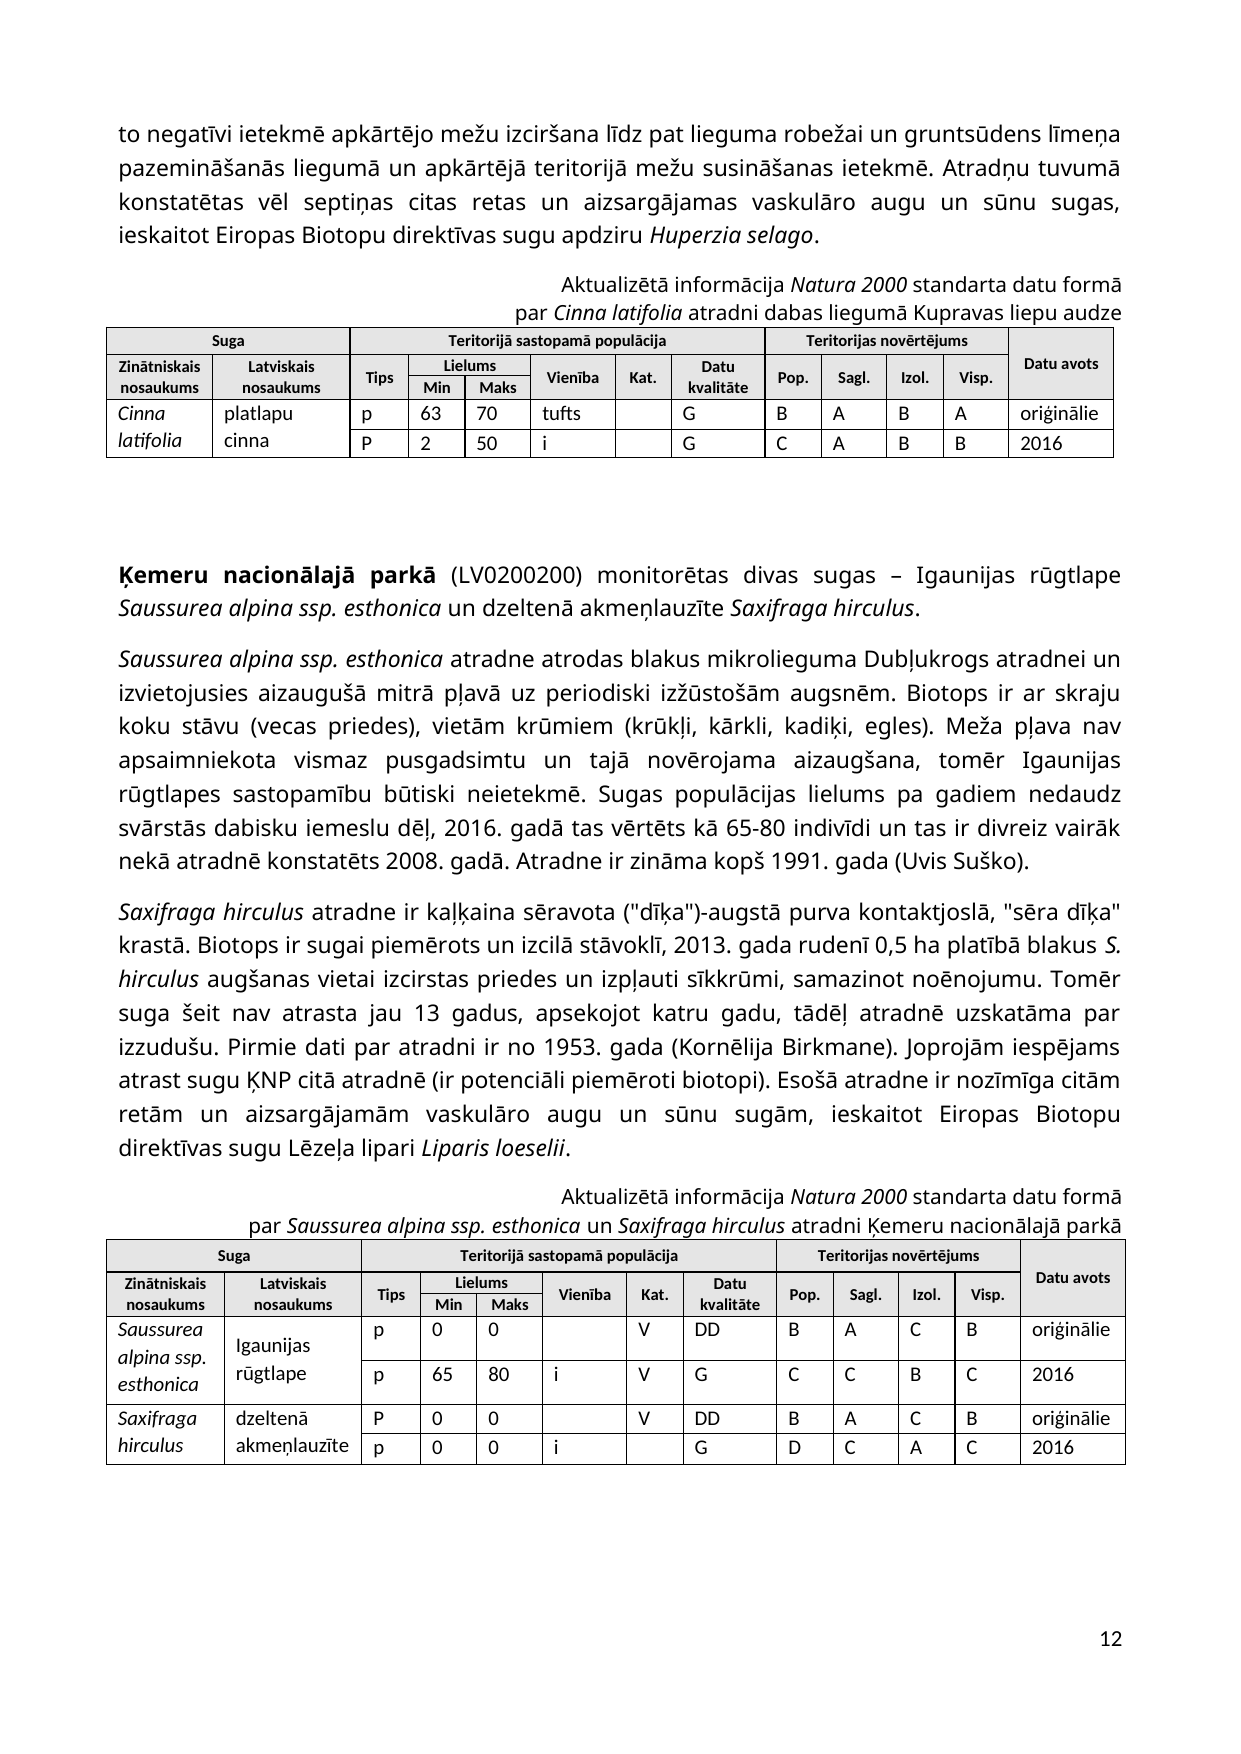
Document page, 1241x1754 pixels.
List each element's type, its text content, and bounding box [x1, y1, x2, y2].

table_cell Izol. [887, 355, 943, 399]
table_cell C [899, 1405, 954, 1433]
table_cell DD [684, 1317, 776, 1360]
text Aktualizētā informācija Natura 2000 standarta datu formā [118, 270, 1122, 298]
table_cell i [543, 1361, 626, 1404]
table_cell [616, 400, 671, 429]
text par Cinna latifolia atradni dabas liegumā Kupravas liepu audze [118, 298, 1122, 327]
table_cell Visp. [956, 1273, 1020, 1316]
text Ķemeru nacionālajā parkā (LV0200200) monitorētas divas sugas – Igaunijas rūgtlape Saussurea alpina ssp. esthonica un dzeltenā akmeņlauzīte Saxifraga hirculus. [118, 559, 1122, 624]
table_cell B [777, 1405, 833, 1433]
table_cell p [351, 400, 408, 429]
table_cell B [956, 1405, 1020, 1433]
table_cell D [777, 1434, 833, 1463]
table_header Teritorijas novērtējums [777, 1240, 1020, 1271]
table_cell 0 [421, 1434, 476, 1463]
table_cell p [362, 1434, 420, 1463]
table_cell B [777, 1317, 833, 1360]
table_cell 0 [477, 1405, 542, 1433]
table_cell Maks [477, 1294, 542, 1316]
table_cell V [627, 1405, 683, 1433]
table_cell Maks [466, 376, 530, 399]
table_cell 2 [409, 430, 464, 457]
table_cell [616, 430, 671, 457]
table_cell 50 [466, 430, 530, 457]
table_cell [543, 1317, 626, 1360]
table_header Suga [107, 1240, 361, 1271]
table_cell 70 [466, 400, 530, 429]
table_cell B [899, 1361, 954, 1404]
table_cell B [887, 400, 943, 429]
table_cell C [777, 1361, 833, 1404]
table_cell [543, 1405, 626, 1433]
table_cell A [822, 430, 886, 457]
table_cell oriģinālie [1009, 400, 1113, 429]
table_cell A [944, 400, 1008, 429]
table_cell Visp. [944, 355, 1008, 399]
table_cell 63 [409, 400, 464, 429]
table_cell 0 [477, 1317, 542, 1360]
table_cell Lielums [421, 1273, 542, 1293]
table_cell platlapu cinna [213, 400, 349, 457]
table_cell Min [421, 1294, 476, 1316]
table_cell B [956, 1317, 1020, 1360]
table_cell 65 [421, 1361, 476, 1404]
table_cell oriģinālie [1021, 1405, 1125, 1433]
table_cell 0 [477, 1434, 542, 1463]
table_cell 0 [421, 1317, 476, 1360]
table_cell 80 [477, 1361, 542, 1404]
table_cell C [956, 1434, 1020, 1463]
table_cell 2016 [1009, 430, 1113, 457]
table_cell Datu kvalitāte [684, 1273, 776, 1316]
table_cell 2016 [1021, 1361, 1125, 1404]
table_cell Sagl. [834, 1273, 898, 1316]
table_cell G [672, 430, 764, 457]
table_cell 0 [421, 1405, 476, 1433]
table_cell C [956, 1361, 1020, 1404]
table_cell C [899, 1317, 954, 1360]
table_cell Zinātniskais nosaukums [107, 1273, 224, 1316]
table_cell Zinātniskais nosaukums [107, 355, 212, 399]
table_header Teritorijas novērtējums [766, 328, 1008, 354]
table_cell G [672, 400, 764, 429]
table_cell Kat. [616, 355, 671, 399]
table_cell p [362, 1361, 420, 1404]
table_header Datu avots [1021, 1240, 1125, 1316]
table_cell Latviskais nosaukums [225, 1273, 361, 1316]
table_cell Igaunijas rūgtlape [225, 1317, 361, 1404]
text Saussurea alpina ssp. esthonica atradne atrodas blakus mikrolieguma Dubļukrogs atradnei un izvietojusies aizaugušā mitrā pļavā uz periodiski izžūstošām augsnēm. Biotops ir ar skraju koku stāvu (vecas priedes), vietām krūmiem (krūkļi, kārkli, kadiķi, egles). Meža pļava nav apsaimniekota vismaz pusgadsimtu un tajā novērojama aizaugšana, tomēr Igaunijas rūgtlapes sastopamību būtiski neietekmē. Sugas populācijas lielums pa gadiem nedaudz svārstās dabisku iemeslu dēļ, 2016. gadā tas vērtēts kā 65-80 indivīdi un tas ir divreiz vairāk nekā atradnē konstatēts 2008. gadā. Atradne ir zināma kopš 1991. gada (Uvis Suško). [118, 643, 1122, 877]
table_cell A [834, 1405, 898, 1433]
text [118, 118, 1122, 251]
table_header Suga [107, 328, 349, 354]
table_header Datu avots [1009, 328, 1113, 399]
table_cell C [834, 1434, 898, 1463]
table_cell P [362, 1405, 420, 1433]
table_cell Lielums [409, 355, 530, 375]
table_cell Tips [351, 355, 408, 399]
table_cell DD [684, 1405, 776, 1433]
table_cell A [899, 1434, 954, 1463]
table_cell oriģinālie [1021, 1317, 1125, 1360]
table_cell P [351, 430, 408, 457]
table_cell 2016 [1021, 1434, 1125, 1463]
table_cell B [944, 430, 1008, 457]
table_cell [627, 1434, 683, 1463]
table_cell A [822, 400, 886, 429]
table_cell Sagl. [822, 355, 886, 399]
table_cell Pop. [766, 355, 821, 399]
table_cell Datu kvalitāte [672, 355, 764, 399]
table_cell Kat. [627, 1273, 683, 1316]
text Aktualizētā informācija Natura 2000 standarta datu formā [118, 1182, 1122, 1211]
table_header Teritorijā sastopamā populācija [362, 1240, 776, 1271]
table_cell G [684, 1434, 776, 1463]
table_cell V [627, 1361, 683, 1404]
table_cell B [766, 400, 821, 429]
table_cell tufts [531, 400, 615, 429]
table_cell Latviskais nosaukums [213, 355, 349, 399]
table_cell Izol. [899, 1273, 954, 1316]
table_cell Vienība [531, 355, 615, 399]
table_cell Saussurea alpina ssp. esthonica [107, 1317, 224, 1404]
table_cell A [834, 1317, 898, 1360]
text par Saussurea alpina ssp. esthonica un Saxifraga hirculus atradni Ķemeru nacionālajā parkā [118, 1211, 1122, 1239]
table_cell Vienība [543, 1273, 626, 1316]
table_cell C [766, 430, 821, 457]
text Saxifraga hirculus atradne ir kaļķaina sēravota ("dīķa")-augstā purva kontaktjoslā, "sēra dīķa" krastā. Biotops ir sugai piemērots un izcilā stāvoklī, 2013. gada rudenī 0,5 ha platībā blakus S. hirculus augšanas vietai izcirstas priedes un izpļauti sīkkrūmi, samazinot noēnojumu. Tomēr suga šeit nav atrasta jau 13 gadus, apsekojot katru gadu, tādēļ atradnē uzskatāma par izzudušu. Pirmie dati par atradni ir no 1953. gada (Kornēlija Birkmane). Joprojām iespējams atrast sugu ĶNP citā atradnē (ir potenciāli piemēroti biotopi). Esošā atradne ir nozīmīga citām retām un aizsargājamām vaskulāro augu un sūnu sugām, ieskaitot Eiropas Biotopu direktīvas sugu Lēzeļa lipari Liparis loeselii. [118, 896, 1122, 1163]
table_cell Cinna latifolia [107, 400, 212, 457]
table_cell p [362, 1317, 420, 1360]
table_cell dzeltenā akmeņlauzīte [225, 1405, 361, 1463]
table_cell Min [409, 376, 464, 399]
table_cell i [543, 1434, 626, 1463]
table_cell C [834, 1361, 898, 1404]
table_cell Saxifraga hirculus [107, 1405, 224, 1463]
table_cell i [531, 430, 615, 457]
table_cell G [684, 1361, 776, 1404]
table_cell Tips [362, 1273, 420, 1316]
table_cell Pop. [777, 1273, 833, 1316]
table_cell B [887, 430, 943, 457]
table_cell V [627, 1317, 683, 1360]
table_header Teritorijā sastopamā populācija [351, 328, 764, 354]
